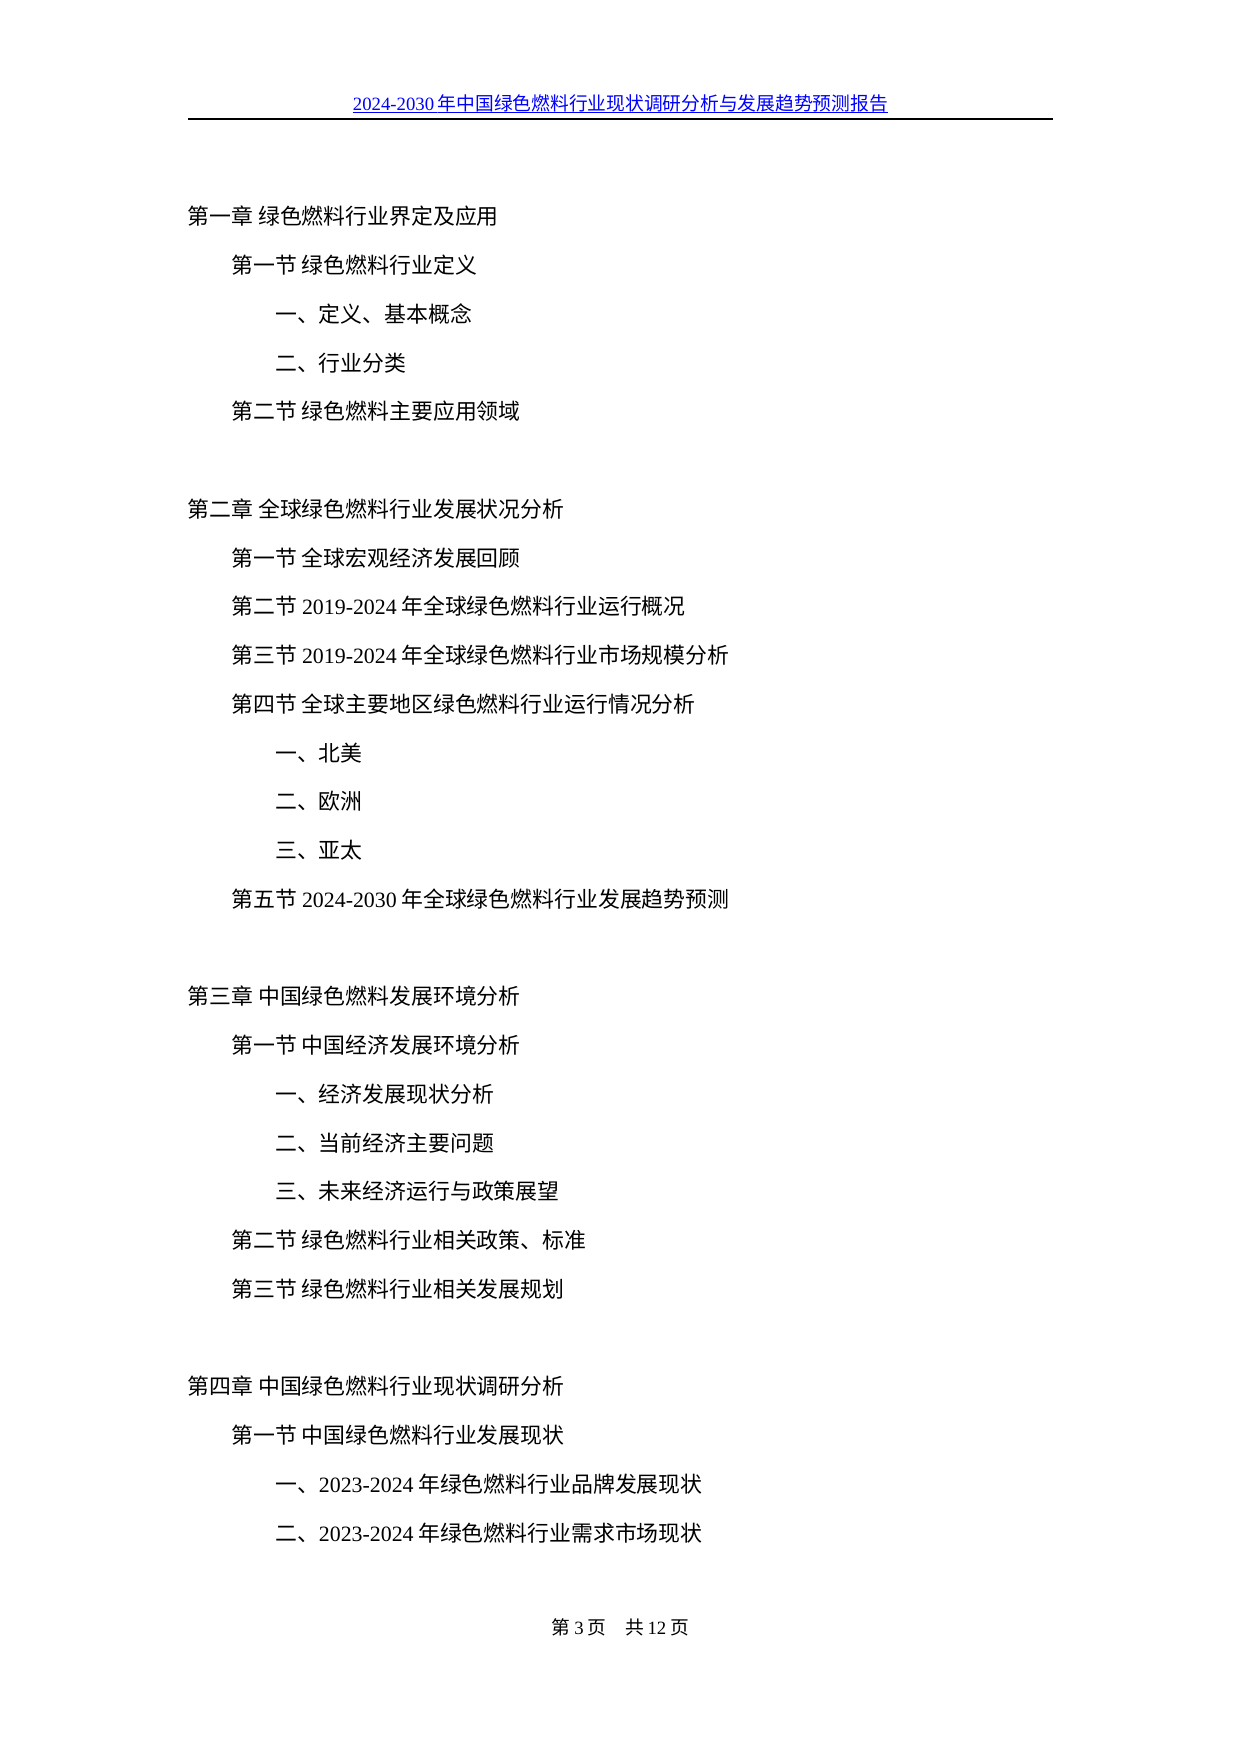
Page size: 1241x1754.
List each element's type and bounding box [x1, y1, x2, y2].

text [187, 150, 1053, 1548]
